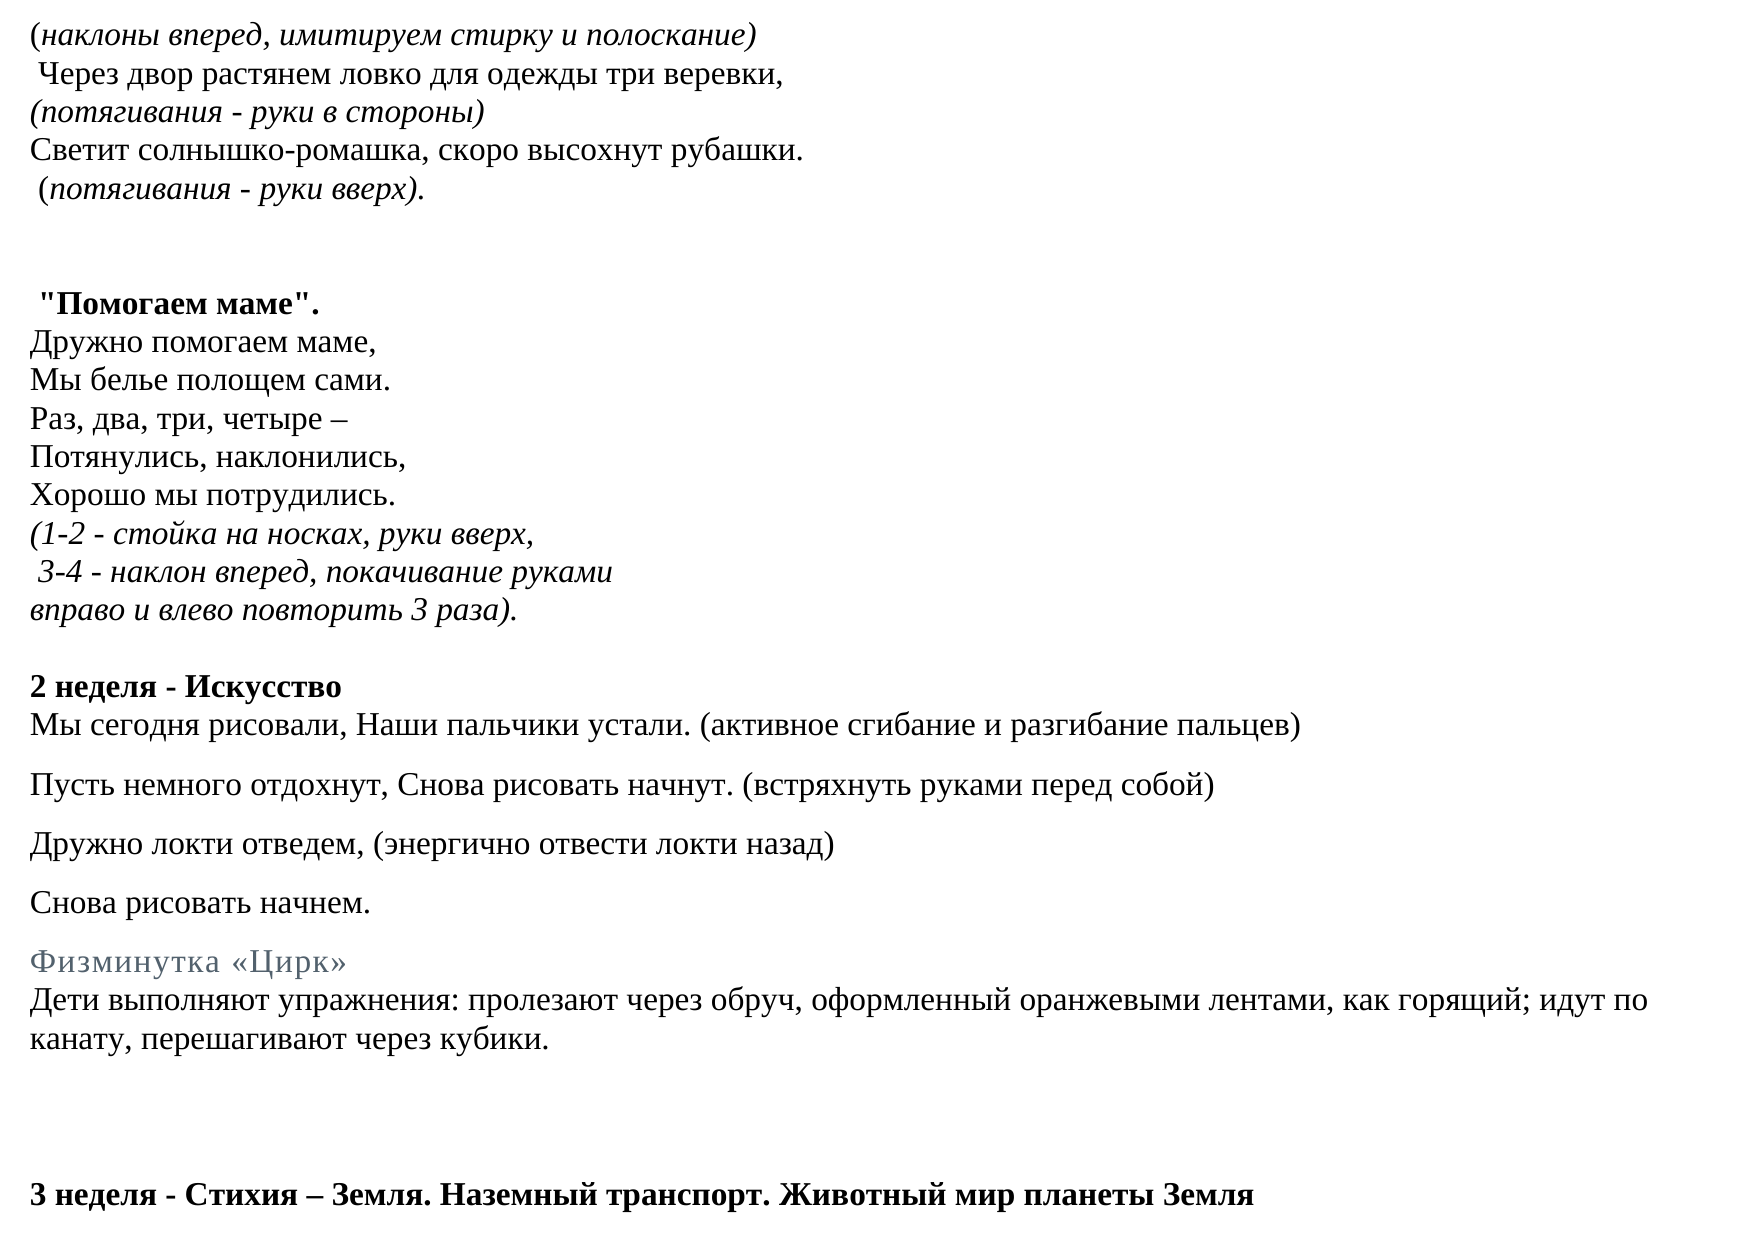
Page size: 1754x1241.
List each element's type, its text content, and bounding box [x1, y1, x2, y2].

text Потянулись, наклонились, [29, 436, 1724, 474]
text Физминутка «Цирк» [29, 941, 1724, 979]
text Хорошо мы потрудились. [29, 474, 1724, 513]
text Мы сегодня рисовали, Наши пальчики устали. (активное сгибание и разгибание пальцев) [29, 704, 1724, 743]
text 3-4 - наклон вперед, покачивание руками [29, 551, 1724, 589]
text Дети выполняют упражнения: пролезают через обруч, оформленный оранжевыми лентами, как горящий; идут по канату, перешагивают через кубики. [29, 979, 1724, 1056]
text вправо и влево повторить 3 раза). [29, 589, 1724, 628]
text Раз, два, три, четыре – [29, 398, 1724, 436]
text Дружно помогаем маме, [29, 321, 1724, 359]
text (1-2 - стойка на носках, руки вверх, [29, 513, 1724, 551]
text Через двор растянем ловко для одежды три веревки, [29, 53, 1724, 91]
text Пусть немного отдохнут, Снова рисовать начнут. (встряхнуть руками перед собой) [29, 764, 1724, 802]
text 2 неделя - Искусство [29, 666, 1724, 704]
text (наклоны вперед, имитируем стирку и полоскание) [29, 14, 1724, 53]
text Дружно локти отведем, (энергично отвести локти назад) [29, 823, 1724, 861]
text Мы белье полощем сами. [29, 359, 1724, 398]
text Светит солнышко-ромашка, скоро высохнут рубашки. [29, 129, 1724, 168]
text 3 неделя - Стихия – Земля. Наземный транспорт. Животный мир планеты Земля [29, 1174, 1724, 1213]
text Снова рисовать начнем. [29, 882, 1724, 920]
text (потягивания - руки в стороны) [29, 91, 1724, 129]
text "Помогаем маме". [29, 283, 1724, 321]
text (потягивания - руки вверх). [29, 168, 1724, 206]
